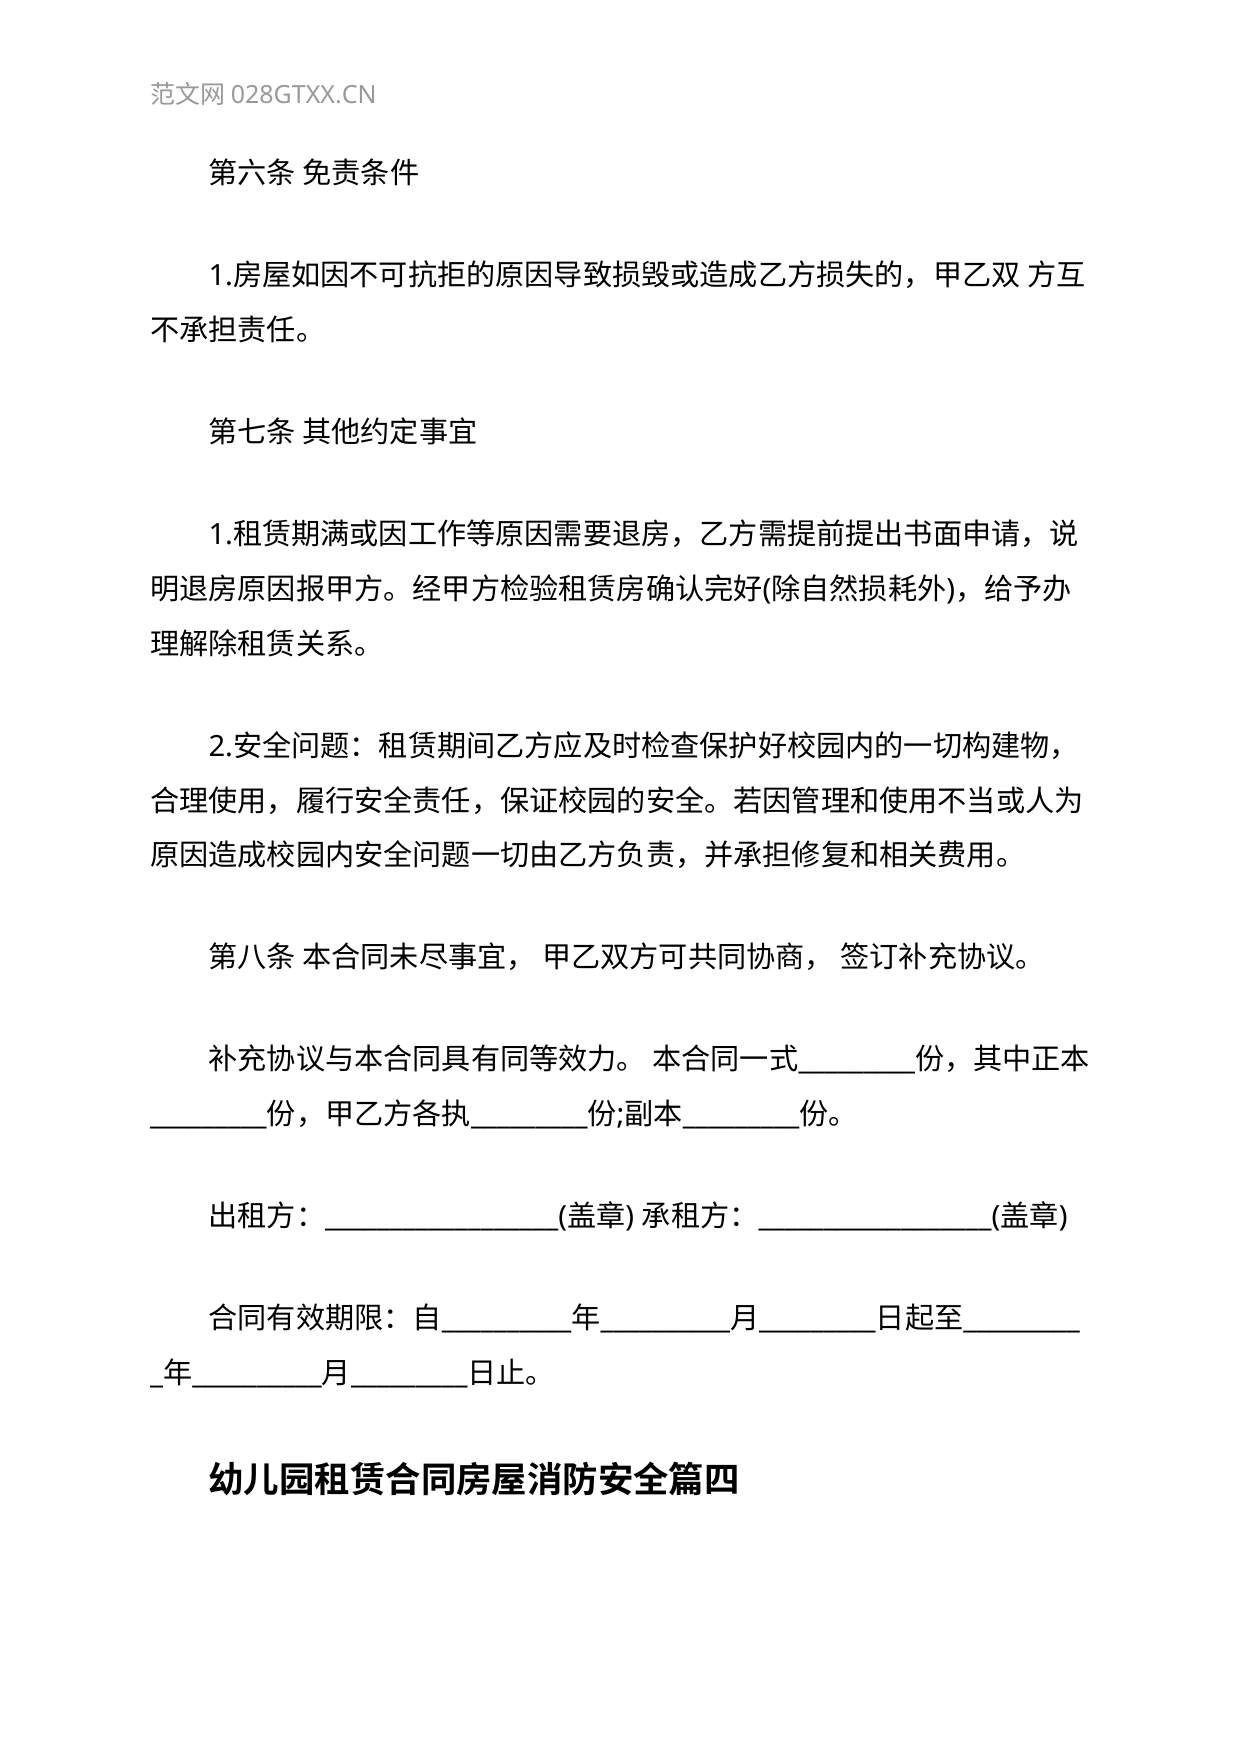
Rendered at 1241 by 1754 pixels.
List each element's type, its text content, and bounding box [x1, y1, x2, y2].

text 补充协议与本合同具有同等效力。 本合同一式_________份，其中正本_________份，甲乙方各执_________份;副本_________份。 [150, 1036, 1090, 1133]
text 合同有效期限：自__________年__________月_________日起至__________年__________月_________日止。 [150, 1294, 1090, 1392]
text 出租方：__________________(盖章) 承租方：__________________(盖章) [150, 1192, 1090, 1235]
text 第七条 其他约定事宜 [150, 408, 1090, 451]
text 第八条 本合同未尽事宜， 甲乙双方可共同协商， 签订补充协议。 [150, 934, 1090, 976]
text 第六条 免责条件 [150, 150, 1090, 192]
text 2.安全问题：租赁期间乙方应及时检查保护好校园内的一切构建物，合理使用，履行安全责任，保证校园的安全。若因管理和使用不当或人为原因造成校园内安全问题一切由乙方负责，并承担修复和相关费用。 [150, 722, 1090, 874]
text 1.租赁期满或因工作等原因需要退房，乙方需提前提出书面申请，说明退房原因报甲方。经甲方检验租赁房确认完好(除自然损耗外)，给予办理解除租赁关系。 [150, 510, 1090, 663]
text 幼儿园租赁合同房屋消防安全篇四 [150, 1451, 1090, 1503]
text 1.房屋如因不可抗拒的原因导致损毁或造成乙方损失的，甲乙双 方互不承担责任。 [150, 252, 1090, 349]
